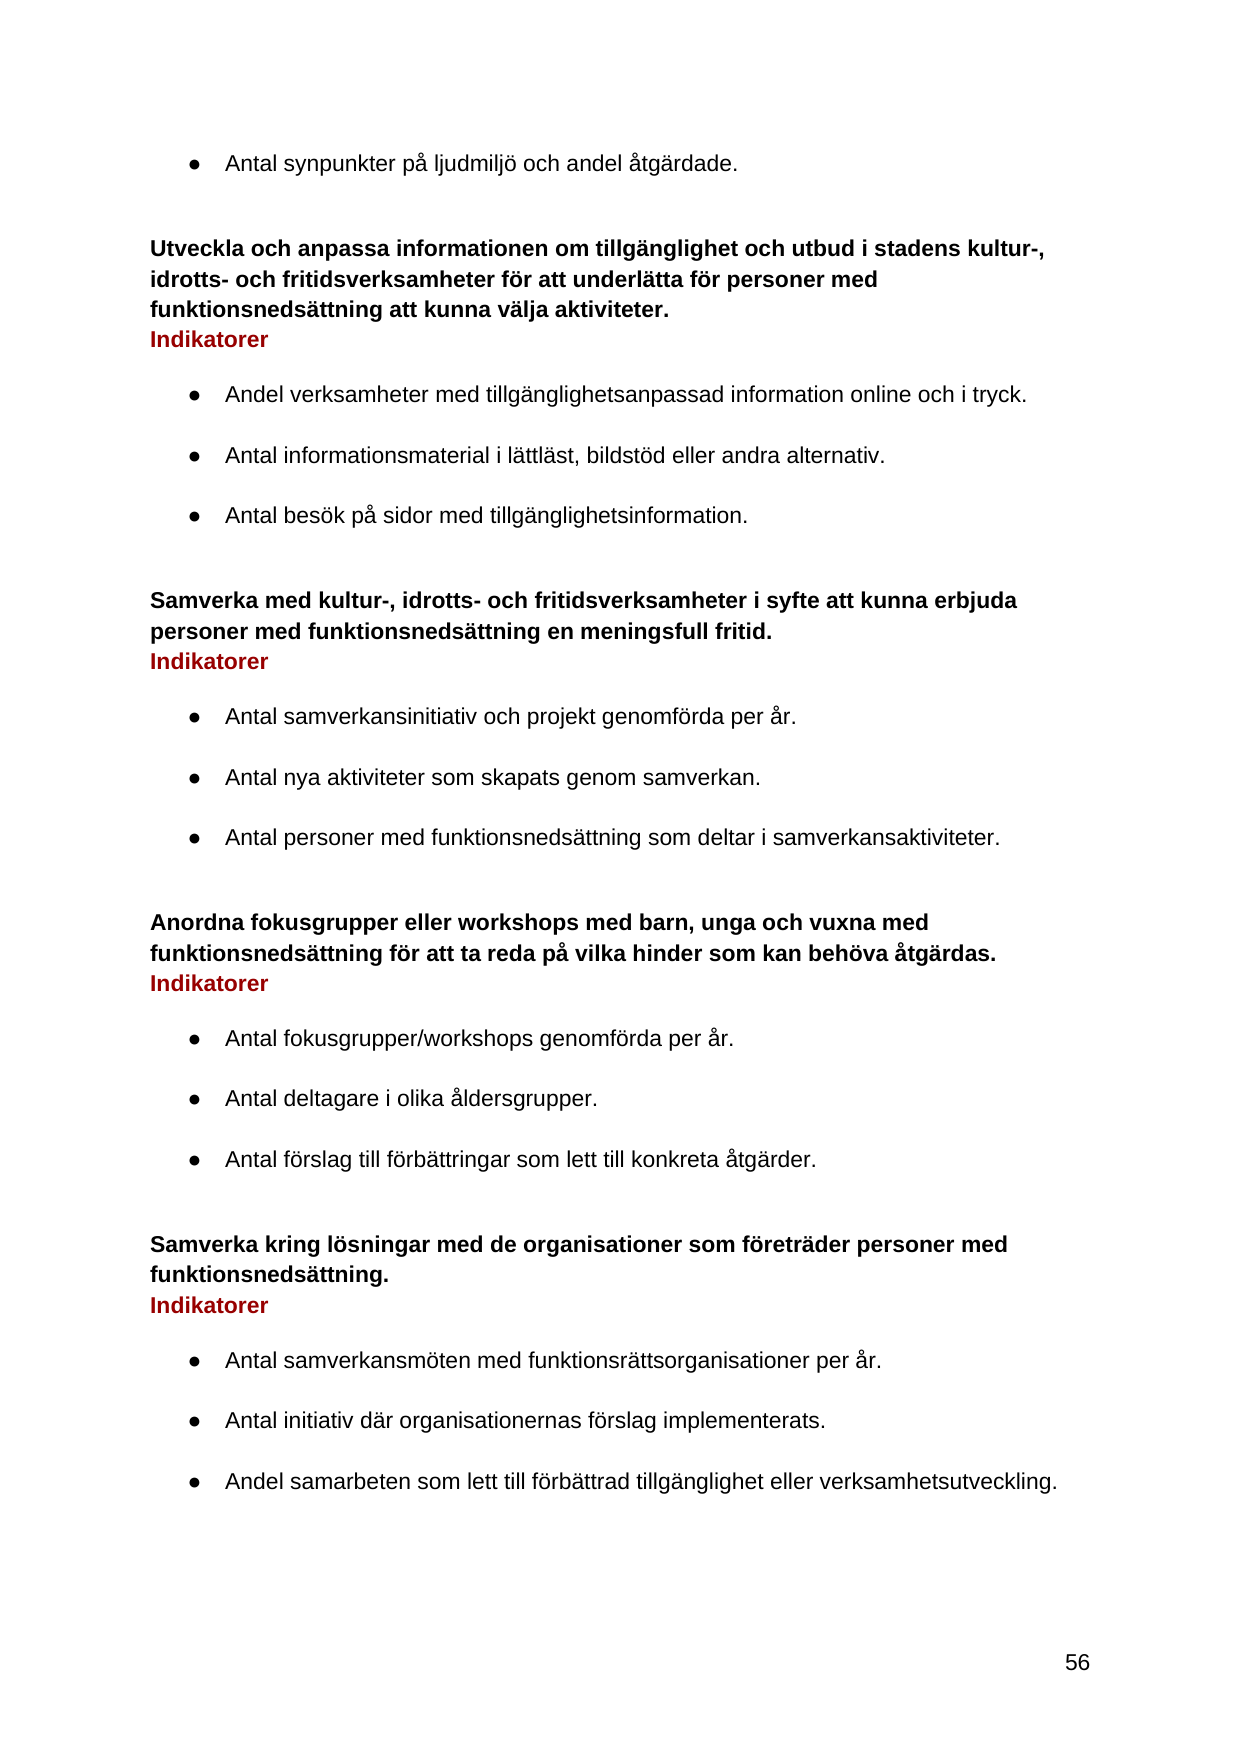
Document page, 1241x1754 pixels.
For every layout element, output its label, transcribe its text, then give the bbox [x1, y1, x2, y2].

list Antal samverkansmöten med funktionsrättsorganisationer per år. [187, 1347, 1090, 1403]
list Andel verksamheter med tillgänglighetsanpassad information online och i tryck. [187, 381, 1090, 438]
list Antal förslag till förbättringar som lett till konkreta åtgärder. [187, 1146, 1090, 1202]
text Samverka med kultur-, idrotts- och fritidsverksamheter i syfte att kunna erbjuda personer med funktionsnedsättning en meningsfull fritid. Indikatorer [150, 587, 1090, 674]
text Samverka kring lösningar med de organisationer som företräder personer med funktionsnedsättning. Indikatorer [150, 1231, 1090, 1318]
list Antal informationsmaterial i lättläst, bildstöd eller andra alternativ. [187, 442, 1090, 498]
list Antal fokusgrupper/workshops genomförda per år. [187, 1025, 1090, 1082]
list Antal nya aktiviteter som skapats genom samverkan. [187, 763, 1090, 820]
list Antal personer med funktionsnedsättning som deltar i samverkansaktiviteter. [187, 824, 1090, 881]
text Anordna fokusgrupper eller workshops med barn, unga och vuxna med funktionsnedsättning för att ta reda på vilka hinder som kan behöva åtgärdas. Indikatorer [150, 909, 1090, 996]
list Andel samarbeten som lett till förbättrad tillgänglighet eller verksamhetsutveckling. [187, 1468, 1090, 1524]
text Utveckla och anpassa informationen om tillgänglighet och utbud i stadens kultur-, idrotts- och fritidsverksamheter för att underlätta för personer med funktionsnedsättning att kunna välja aktiviteter. Indikatorer [150, 235, 1090, 352]
list Antal besök på sidor med tillgänglighetsinformation. [187, 502, 1090, 559]
list Antal deltagare i olika åldersgrupper. [187, 1085, 1090, 1142]
list Antal initiativ där organisationernas förslag implementerats. [187, 1407, 1090, 1464]
list Antal samverkansinitiativ och projekt genomförda per år. [187, 703, 1090, 760]
list Antal synpunkter på ljudmiljö och andel åtgärdade. [187, 150, 1090, 207]
